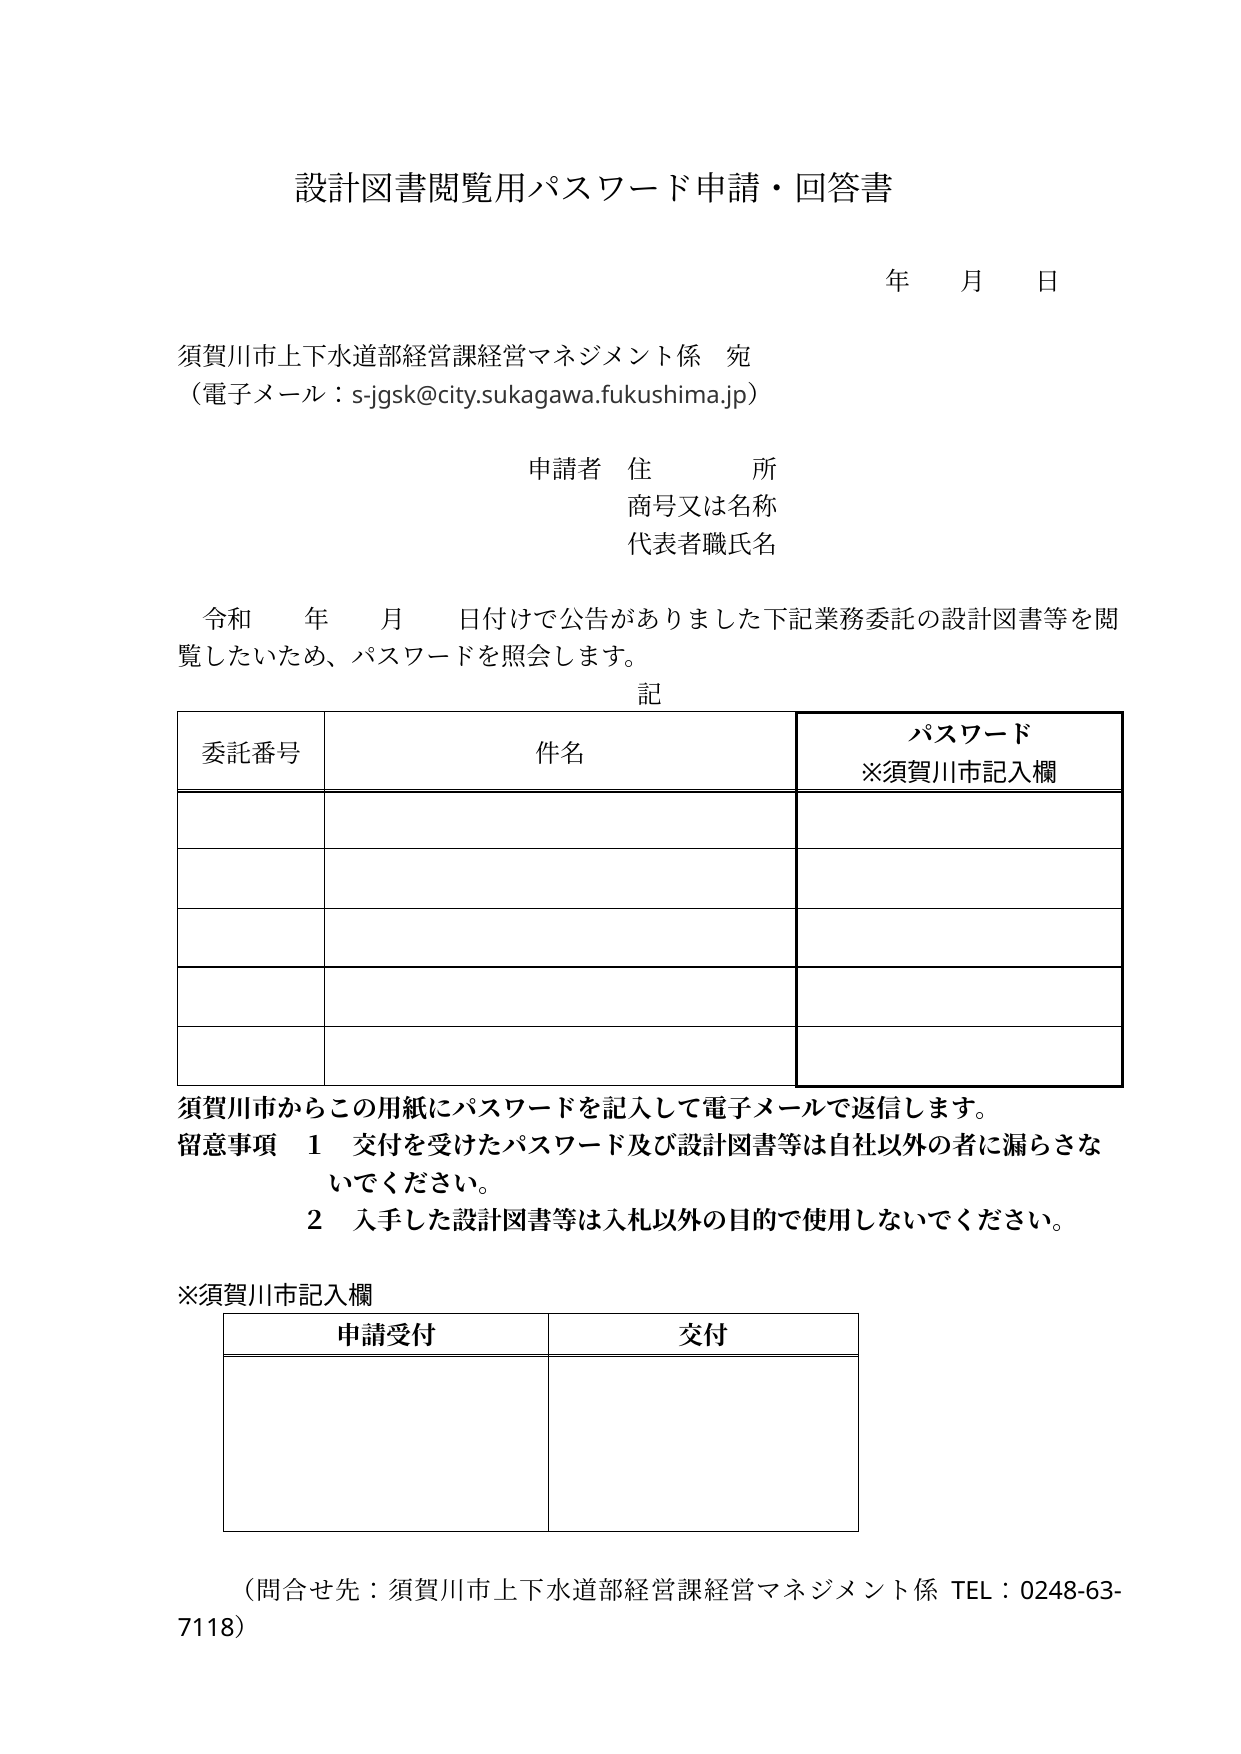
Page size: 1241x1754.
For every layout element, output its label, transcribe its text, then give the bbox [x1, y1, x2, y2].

table_cell [325, 849, 795, 907]
table_cell [798, 849, 1121, 907]
table_cell [178, 968, 324, 1026]
table_cell [798, 909, 1121, 966]
table_header 交付 [549, 1314, 858, 1354]
table_cell [325, 968, 795, 1026]
table_cell [549, 1357, 858, 1531]
table_cell [325, 909, 795, 966]
text 須賀川市上下水道部経営課経営マネジメント係 宛 [177, 336, 1122, 374]
text 令和 年 月 日付けで公告がありました下記業務委託の設計図書等を閲覧したいため、パスワードを照会します。 [177, 599, 1122, 674]
text 留意事項 １ 交付を受けたパスワード及び設計図書等は自社以外の者に漏らさな [177, 1125, 1122, 1163]
table_cell [178, 849, 324, 907]
table_cell [178, 793, 324, 848]
table_cell [798, 968, 1121, 1026]
table_header 申請受付 [224, 1314, 548, 1354]
table_header 件名 [325, 712, 795, 789]
text 代表者職氏名 [177, 524, 1122, 561]
subtitle 記 [177, 674, 1122, 711]
text ※須賀川市記入欄 [177, 1275, 1122, 1313]
text ２ 入手した設計図書等は入札以外の目的で使用しないでください。 [177, 1200, 1122, 1238]
table_cell [325, 1027, 795, 1084]
text 申請者 住 所 [177, 449, 1122, 486]
table_cell [224, 1357, 548, 1531]
text 設計図書閲覧用パスワード申請・回答書 [177, 149, 1122, 224]
table_cell [325, 793, 795, 848]
text （電子メール：s-jgsk@city.sukagawa.fukushima.jp） [177, 374, 1122, 411]
text 年 月 日 [177, 261, 1122, 299]
table_header パスワード ※須賀川市記入欄 [798, 714, 1121, 789]
text 須賀川市からこの用紙にパスワードを記入して電子メールで返信します。 [177, 1088, 1122, 1125]
text 商号又は名称 [177, 486, 1122, 524]
table_cell [178, 1027, 324, 1084]
table_cell [178, 909, 324, 966]
text （問合せ先：須賀川市上下水道部経営課経営マネジメント係 TEL：0248-63-7118） [177, 1570, 1122, 1645]
table_header 委託番号 [178, 712, 324, 789]
table_cell [798, 793, 1121, 848]
text いでください。 [177, 1163, 1122, 1200]
table_cell [798, 1027, 1121, 1084]
